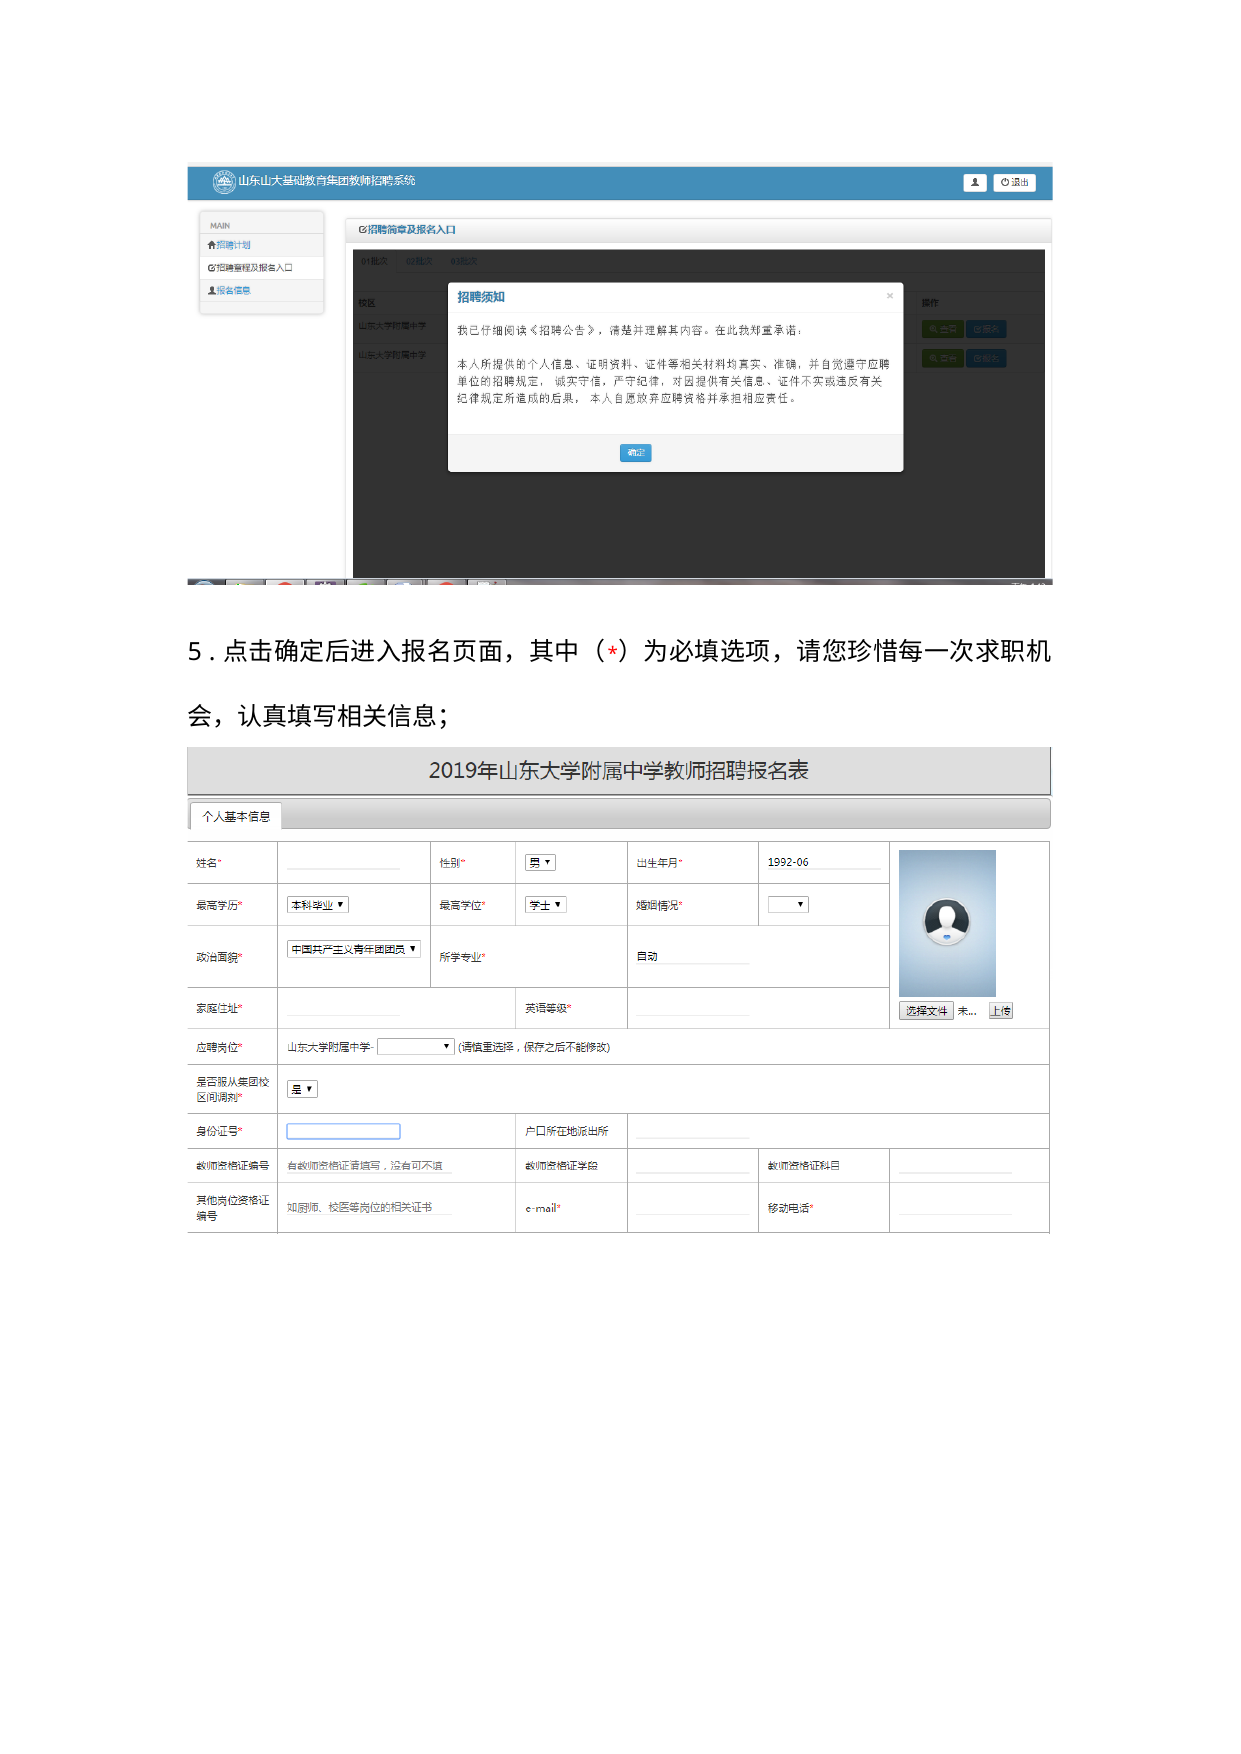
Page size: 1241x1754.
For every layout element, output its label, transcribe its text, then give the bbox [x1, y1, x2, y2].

picture [187, 162, 1053, 585]
picture [187, 747, 1053, 1234]
text 5 . 点击确定后进入报名页面，其中（*）为必填选项，请您珍惜每一次求职机会，认真填写相关信息； [187, 617, 1053, 747]
